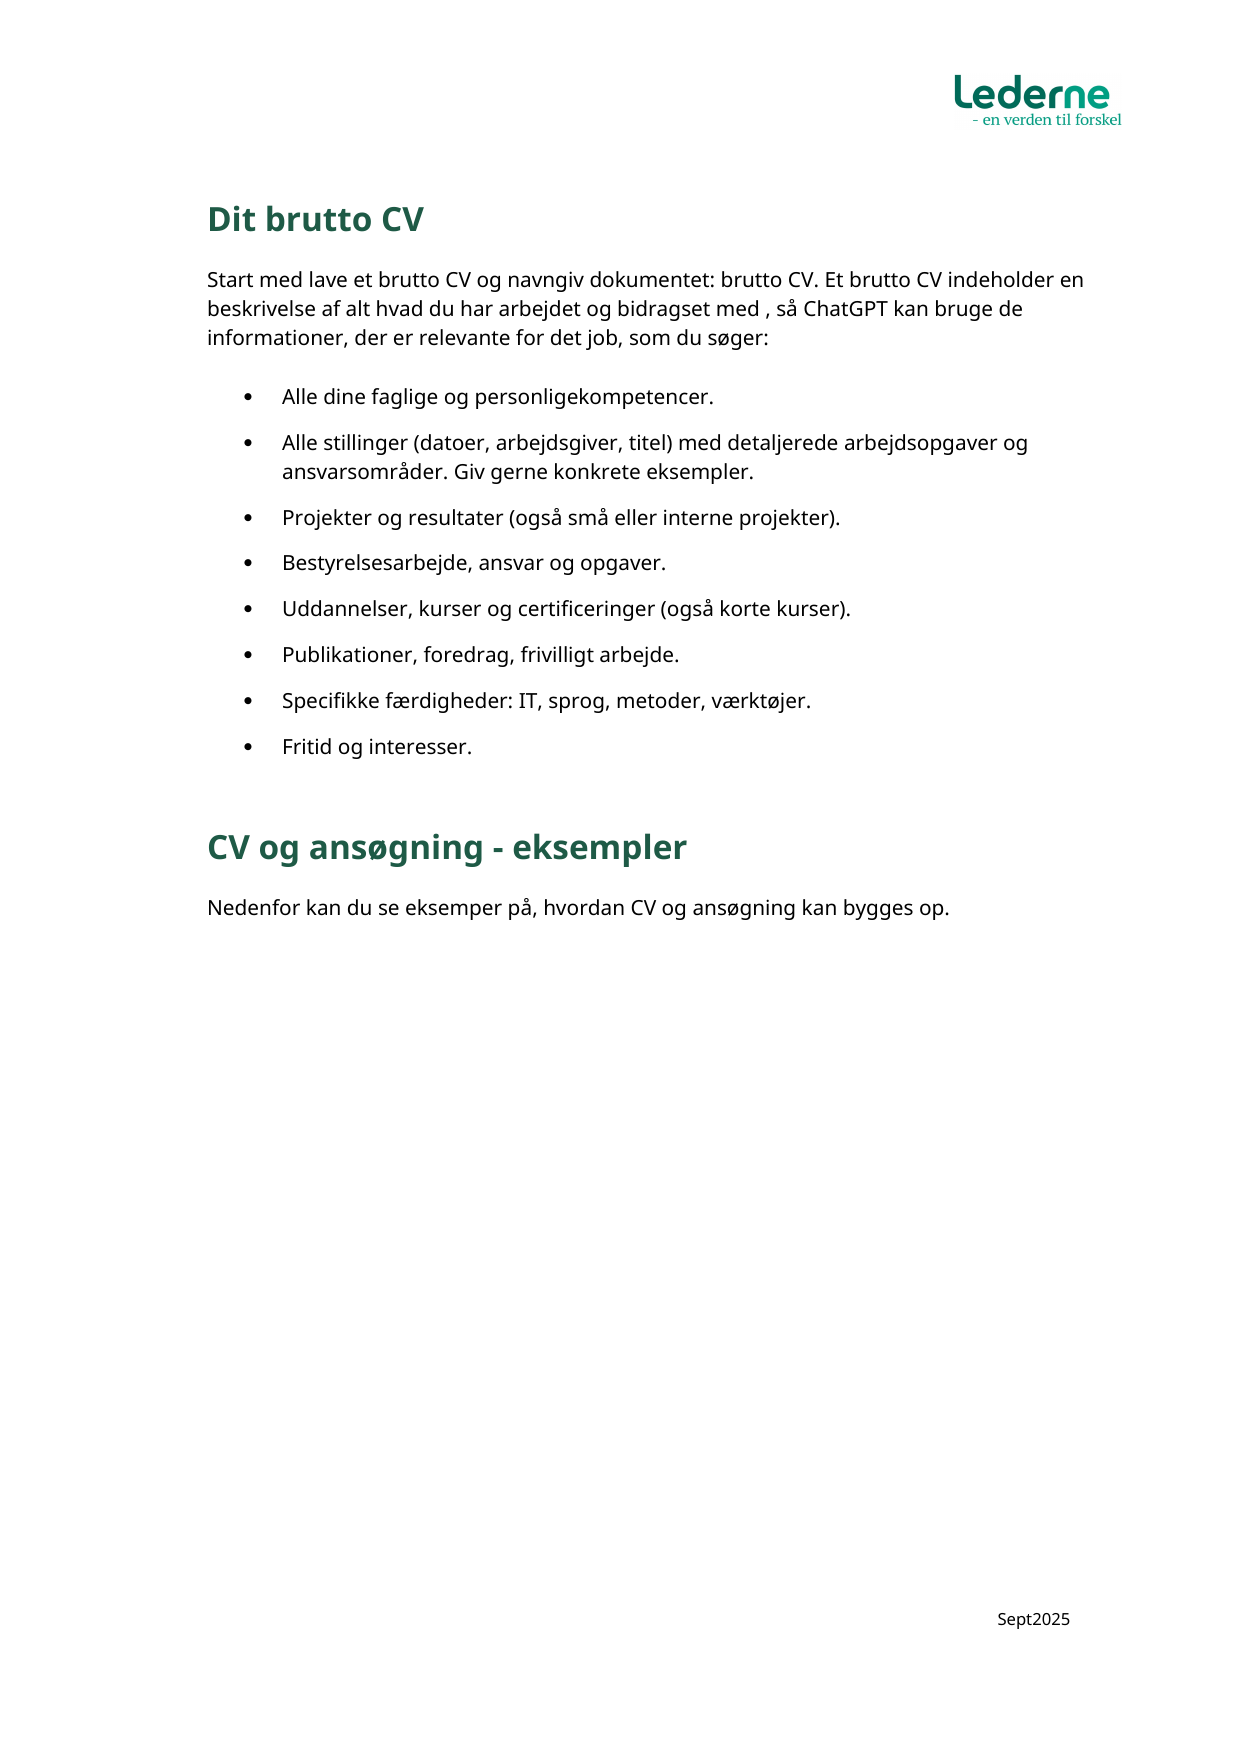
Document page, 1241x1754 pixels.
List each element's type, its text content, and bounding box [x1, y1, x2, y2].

text Nedenfor kan du se eksemper på, hvordan CV og ansøgning kan bygges op. [207, 892, 1122, 921]
list Bestyrelsesarbejde, ansvar og opgaver. [244, 547, 1122, 577]
list Projekter og resultater (også små eller interne projekter). [244, 502, 1122, 531]
list Fritid og interesser. [244, 731, 1122, 760]
text Start med lave et brutto CV og navngiv dokumentet: brutto CV. Et brutto CV indeholder en beskrivelse af alt hvad du har arbejdet og bidragset med , så ChatGPT kan bruge de informationer, der er relevante for det job, som du søger: [207, 264, 1122, 352]
list Uddannelser, kurser og certificeringer (også korte kurser). [244, 593, 1122, 622]
list Alle stillinger (datoer, arbejdsgiver, titel) med detaljerede arbejdsopgaver og ansvarsområder. Giv gerne konkrete eksempler. [244, 427, 1122, 485]
list Alle dine faglige og personligekompetencer. [244, 381, 1122, 410]
subtitle Dit brutto CV [207, 207, 1122, 237]
list Specifikke færdigheder: IT, sprog, metoder, værktøjer. [244, 685, 1122, 714]
list Publikationer, foredrag, frivilligt arbejde. [244, 639, 1122, 668]
subtitle CV og ansøgning - eksempler [207, 835, 1122, 865]
picture [953, 73, 1123, 130]
